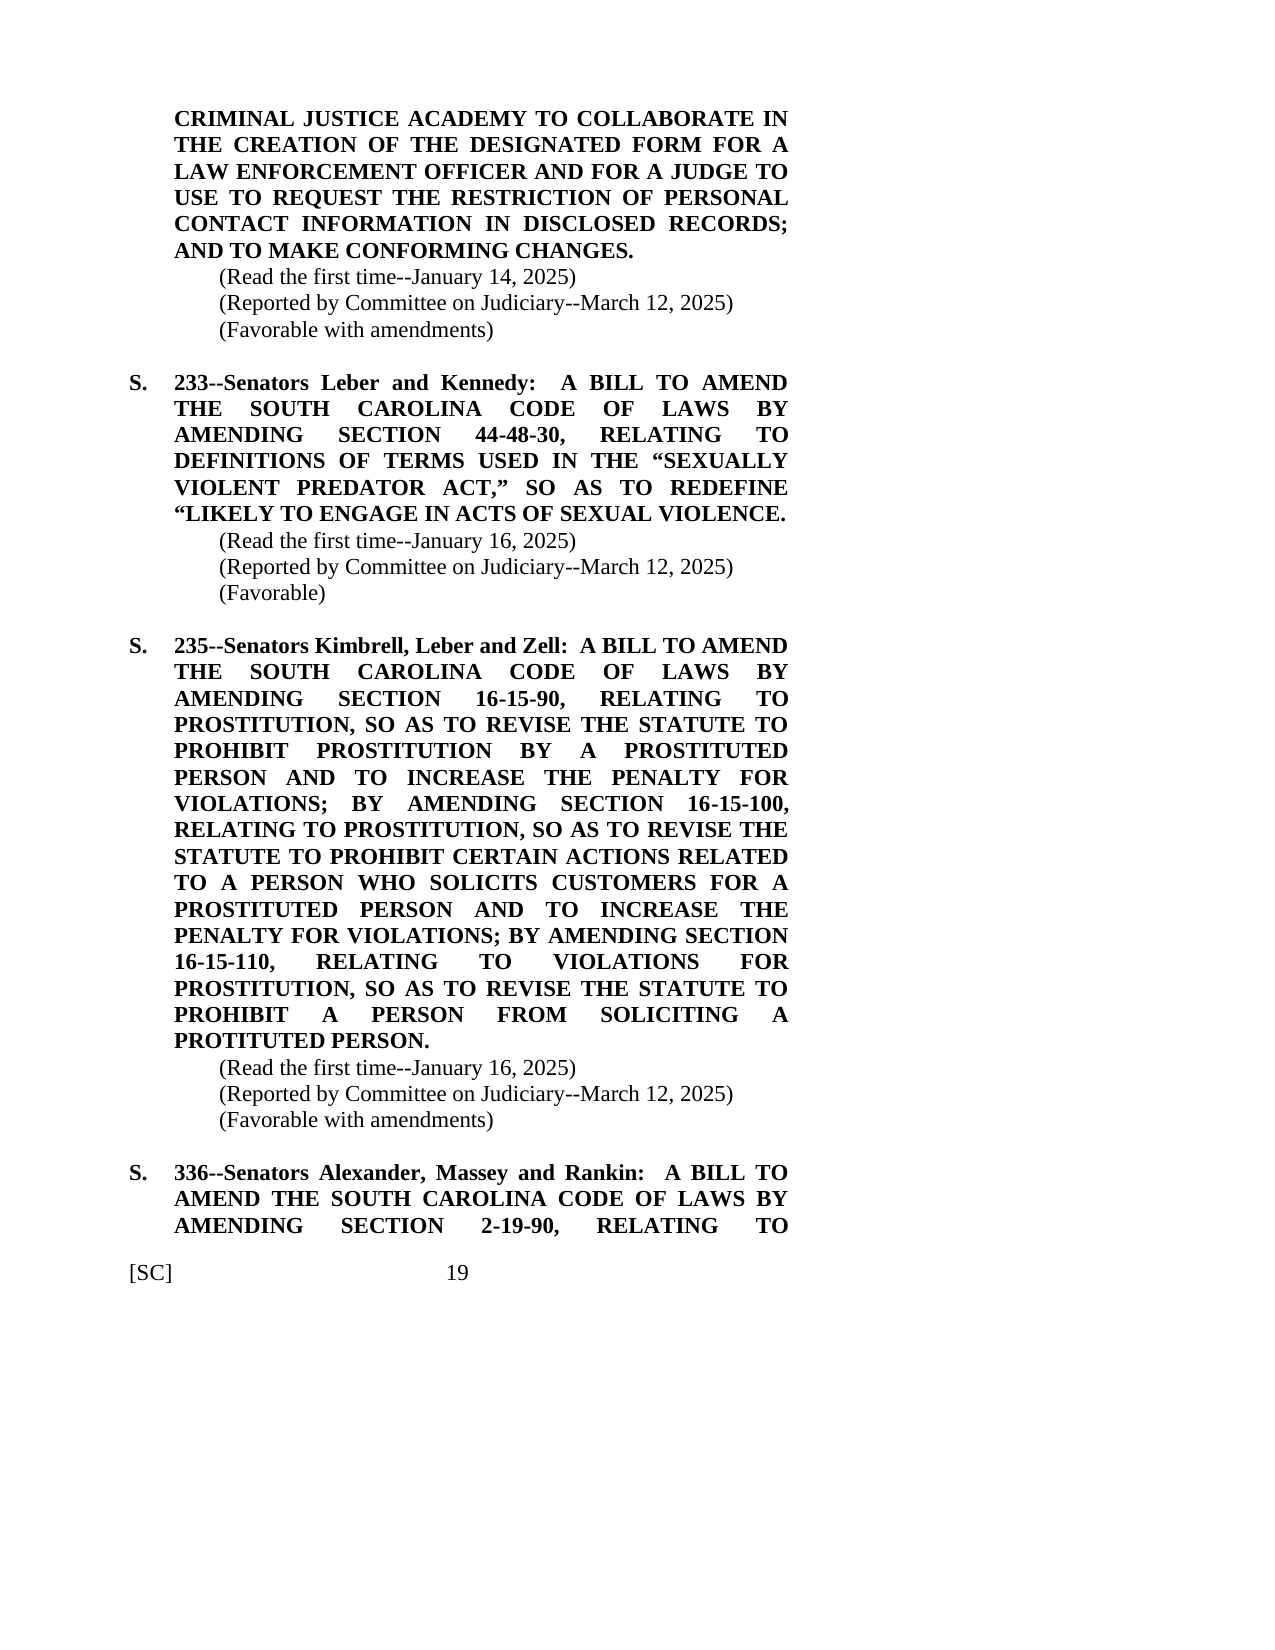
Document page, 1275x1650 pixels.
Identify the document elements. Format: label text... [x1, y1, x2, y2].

text (Read the first time--January 16, 2025) [219, 1054, 789, 1080]
text (Read the first time--January 16, 2025) [219, 527, 789, 553]
text (Favorable) [219, 579, 789, 606]
text (Favorable with amendments) [219, 316, 789, 342]
text (Reported by Committee on Judiciary--March 12, 2025) [219, 553, 789, 579]
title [129, 105, 789, 263]
text (Read the first time--January 14, 2025) [219, 263, 789, 289]
text (Reported by Committee on Judiciary--March 12, 2025) [219, 1080, 789, 1106]
text (Reported by Committee on Judiciary--March 12, 2025) [219, 289, 789, 316]
title S. 233--Senators Leber and Kennedy: A BILL TO AMEND THE SOUTH CAROLINA CODE OF LAWS BY AMENDING SECTION 44‑48‑30, RELATING TO DEFINITIONS OF TERMS USED IN THE “SEXUALLY VIOLENT PREDATOR ACT,” SO AS TO REDEFINE “LIKELY TO ENGAGE IN ACTS OF SEXUAL VIOLENCE. [129, 368, 789, 527]
title S. 235--Senators Kimbrell, Leber and Zell: A BILL TO AMEND THE SOUTH CAROLINA CODE OF LAWS BY AMENDING SECTION 16‑15‑90, RELATING TO PROSTITUTION, SO AS TO REVISE THE STATUTE TO PROHIBIT PROSTITUTION BY A PROSTITUTED PERSON AND TO INCREASE THE PENALTY FOR VIOLATIONS; BY AMENDING SECTION 16‑15‑100, RELATING TO PROSTITUTION, SO AS TO REVISE THE STATUTE TO PROHIBIT CERTAIN ACTIONS RELATED TO A PERSON WHO SOLICITS CUSTOMERS FOR A PROSTITUTED PERSON AND TO INCREASE THE PENALTY FOR VIOLATIONS; BY AMENDING SECTION 16‑15‑110, RELATING TO VIOLATIONS FOR PROSTITUTION, SO AS TO REVISE THE STATUTE TO PROHIBIT A PERSON FROM SOLICITING A PROTITUTED PERSON. [129, 632, 789, 1054]
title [129, 1159, 789, 1238]
text (Favorable with amendments) [219, 1106, 789, 1133]
